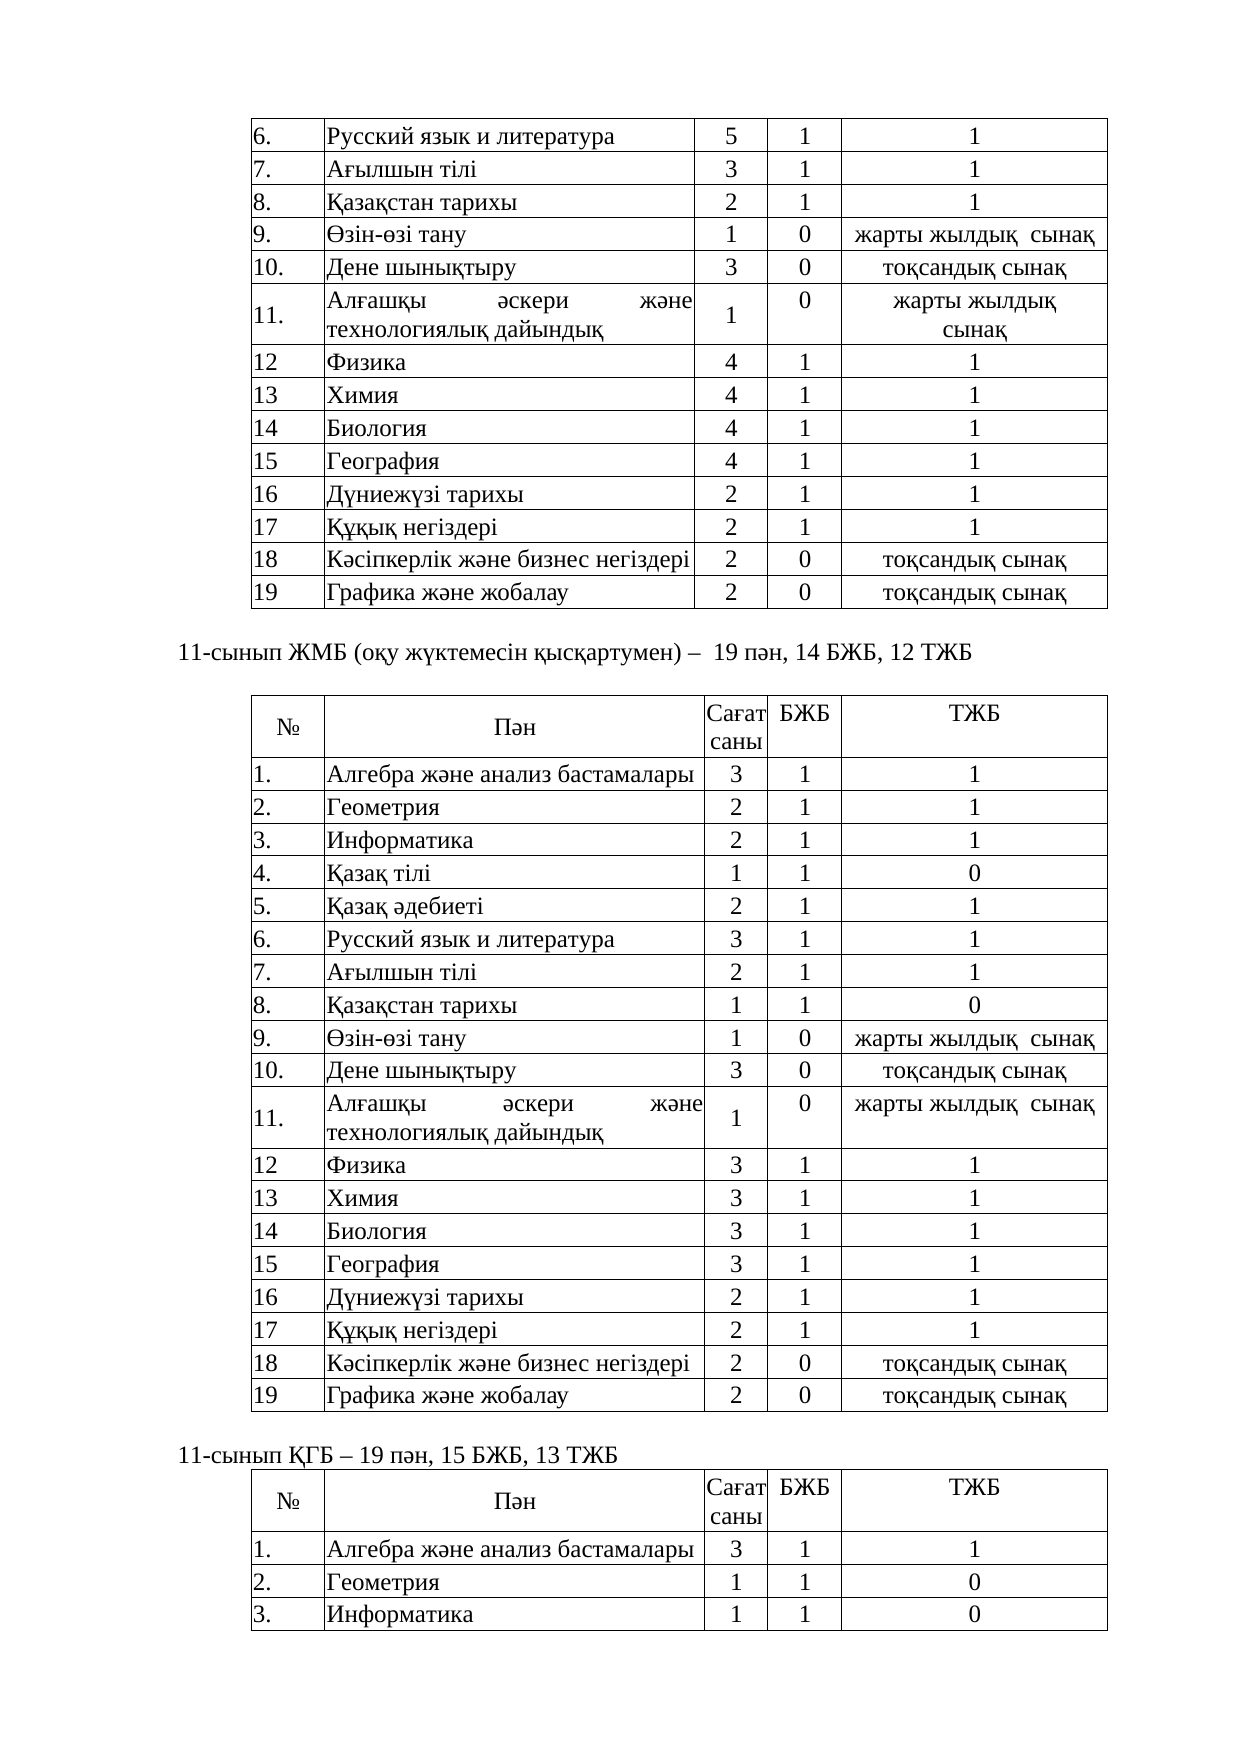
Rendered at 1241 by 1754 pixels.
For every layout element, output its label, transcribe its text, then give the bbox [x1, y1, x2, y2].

table_cell 0 [768, 218, 841, 250]
table_cell 1 [768, 1247, 841, 1279]
table_cell 1 [768, 185, 841, 217]
table_cell Құқық негіздері [325, 1313, 704, 1345]
table_cell 1 [842, 378, 1107, 410]
table_cell 1 [705, 1021, 767, 1053]
table_cell 1 [768, 378, 841, 410]
table_cell 4. [252, 856, 324, 888]
table_cell 1 [768, 1181, 841, 1213]
table_cell 1 [768, 1532, 841, 1564]
table_header Пән [325, 696, 704, 757]
table_cell Өзін-өзі тану [325, 1021, 704, 1053]
table_cell 1 [768, 345, 841, 377]
table_cell 13 [252, 378, 324, 410]
table_cell 6. [252, 922, 324, 954]
table_header Пән [325, 1470, 704, 1531]
table_cell 1 [842, 1313, 1107, 1345]
table_cell 3 [705, 1149, 767, 1180]
table_header № [252, 696, 324, 757]
table_cell 1 [842, 955, 1107, 987]
table_header БЖБ [768, 696, 841, 757]
table_cell 1 [842, 477, 1107, 509]
text 11-сынып ЖМБ (оқу жүктемесін қысқартумен) – 19 пән, 14 БЖБ, 12 ТЖБ [177, 637, 1152, 666]
table_header Сағат саны [705, 1470, 767, 1531]
table_cell 1 [842, 345, 1107, 377]
table_cell 1 [705, 1598, 767, 1630]
table_cell 1. [252, 1532, 324, 1564]
table_cell Алғашқы әскери және технологиялық дайындық [325, 284, 694, 344]
table_cell 3 [695, 251, 767, 283]
table_cell 1 [768, 856, 841, 888]
table_cell Ағылшын тілі [325, 152, 694, 184]
table_cell 1 [768, 1280, 841, 1312]
table_cell 1 [768, 152, 841, 184]
table_cell тоқсандық сынақ [842, 251, 1107, 283]
table_cell 1 [842, 185, 1107, 217]
table_cell 1 [842, 1181, 1107, 1213]
table_cell 1 [705, 988, 767, 1020]
table_cell 2 [705, 955, 767, 987]
table_cell 1 [768, 922, 841, 954]
table_cell 2 [705, 791, 767, 822]
table_cell 1 [705, 1087, 767, 1147]
table_header Сағат саны [705, 696, 767, 757]
table_cell 11. [252, 284, 324, 344]
table_cell 14 [252, 1214, 324, 1246]
table_cell жарты жылдық сынақ [842, 218, 1107, 250]
table_cell 0 [842, 1598, 1107, 1630]
table_cell 1 [768, 1598, 841, 1630]
table_cell тоқсандық сынақ [842, 1054, 1107, 1086]
table_cell Физика [325, 1149, 704, 1180]
table_cell Физика [325, 345, 694, 377]
table_cell 1 [768, 477, 841, 509]
table_cell Химия [325, 1181, 704, 1213]
table_cell 2. [252, 1565, 324, 1597]
table_cell 15 [252, 444, 324, 476]
table_cell Қазақстан тарихы [325, 185, 694, 217]
table_cell 3 [705, 1214, 767, 1246]
table_cell жарты жылдық сынақ [842, 1021, 1107, 1053]
table_cell 0 [842, 1565, 1107, 1597]
table_cell 10. [252, 251, 324, 283]
table_cell 0 [768, 1087, 841, 1147]
table_cell Информатика [325, 1598, 704, 1630]
table_cell 1 [842, 119, 1107, 151]
table_cell 4 [695, 378, 767, 410]
table_cell 2 [705, 889, 767, 921]
table_cell 1. [252, 758, 324, 789]
table_cell 1 [842, 1280, 1107, 1312]
table_cell 5 [695, 119, 767, 151]
table_cell Русский язык и литература [325, 922, 704, 954]
table_header № [252, 1470, 324, 1531]
table_cell Русский язык и литература [325, 119, 694, 151]
table_cell 13 [252, 1181, 324, 1213]
table_cell Графика және жобалау [325, 1379, 704, 1411]
table_cell 19 [252, 576, 324, 608]
table_cell 1 [768, 444, 841, 476]
table_cell 1 [768, 1214, 841, 1246]
table_cell 2 [695, 185, 767, 217]
table_cell Құқық негіздері [325, 510, 694, 542]
table_cell 1 [705, 1565, 767, 1597]
table_cell 1 [842, 922, 1107, 954]
table_cell 0 [768, 1379, 841, 1411]
table_cell Геометрия [325, 1565, 704, 1597]
text 11-сынып ҚГБ – 19 пән, 15 БЖБ, 13 ТЖБ [177, 1441, 1152, 1469]
table_cell 1 [842, 444, 1107, 476]
table_cell тоқсандық сынақ [842, 543, 1107, 575]
table_cell 2 [695, 477, 767, 509]
table_cell 1 [768, 1313, 841, 1345]
table_cell 0 [842, 988, 1107, 1020]
table_cell География [325, 1247, 704, 1279]
table_cell 10. [252, 1054, 324, 1086]
table_cell 1 [768, 988, 841, 1020]
table_cell 4 [695, 411, 767, 443]
table_cell Алгебра және анализ бастамалары [325, 758, 704, 789]
table_cell Ағылшын тілі [325, 955, 704, 987]
table_cell Дүниежүзі тарихы [325, 477, 694, 509]
table_cell 3 [705, 1181, 767, 1213]
table_cell 1 [695, 284, 767, 344]
table_cell Алғашқы әскери және технологиялық дайындық [325, 1087, 704, 1147]
table_cell Дене шынықтыру [325, 1054, 704, 1086]
table_cell 16 [252, 1280, 324, 1312]
table_cell 1 [768, 1565, 841, 1597]
table_cell 16 [252, 477, 324, 509]
table_cell 1 [768, 824, 841, 855]
table_cell 12 [252, 345, 324, 377]
table_cell 1 [842, 1149, 1107, 1180]
table_cell Графика және жобалау [325, 576, 694, 608]
table_cell Қазақ әдебиеті [325, 889, 704, 921]
table_cell 0 [768, 1021, 841, 1053]
table_cell 1 [768, 889, 841, 921]
table_cell 1 [705, 856, 767, 888]
table_cell 2. [252, 791, 324, 822]
table_cell Қазақстан тарихы [325, 988, 704, 1020]
table_cell 1 [842, 791, 1107, 822]
table_cell тоқсандық сынақ [842, 576, 1107, 608]
table_cell 17 [252, 1313, 324, 1345]
table_cell тоқсандық сынақ [842, 1346, 1107, 1378]
table_cell 2 [705, 824, 767, 855]
table_cell 2 [705, 1379, 767, 1411]
table_cell тоқсандық сынақ [842, 1379, 1107, 1411]
table_cell География [325, 444, 694, 476]
table_cell 1 [842, 889, 1107, 921]
table_cell Биология [325, 1214, 704, 1246]
table_cell 2 [705, 1280, 767, 1312]
table_cell 0 [768, 251, 841, 283]
table_cell 5. [252, 889, 324, 921]
table_cell 3. [252, 824, 324, 855]
table_cell 3 [695, 152, 767, 184]
table_cell 11. [252, 1087, 324, 1147]
table_cell 1 [768, 791, 841, 822]
table_cell 9. [252, 218, 324, 250]
table_cell 18 [252, 1346, 324, 1378]
table_cell 4 [695, 444, 767, 476]
table_cell 7. [252, 955, 324, 987]
table_cell Дүниежүзі тарихы [325, 1280, 704, 1312]
table_cell 1 [842, 510, 1107, 542]
table_cell 1 [842, 758, 1107, 789]
table_cell 3 [705, 1054, 767, 1086]
table_cell 1 [842, 1532, 1107, 1564]
table_cell 3 [705, 922, 767, 954]
table_cell 12 [252, 1149, 324, 1180]
table_cell 1 [842, 1214, 1107, 1246]
table_cell 2 [695, 576, 767, 608]
table_cell 1 [842, 1247, 1107, 1279]
table_cell 9. [252, 1021, 324, 1053]
table_cell 1 [768, 510, 841, 542]
table_cell 6. [252, 119, 324, 151]
table_cell 17 [252, 510, 324, 542]
table_cell 1 [695, 218, 767, 250]
table_cell Дене шынықтыру [325, 251, 694, 283]
table_cell 8. [252, 988, 324, 1020]
table_cell жарты жылдық сынақ [842, 1087, 1107, 1147]
table_cell Кәсіпкерлік және бизнес негіздері [325, 1346, 704, 1378]
table_cell 14 [252, 411, 324, 443]
table_header ТЖБ [842, 1470, 1107, 1531]
table_cell 0 [768, 284, 841, 344]
table_cell Геометрия [325, 791, 704, 822]
table_cell 0 [768, 543, 841, 575]
table_header ТЖБ [842, 696, 1107, 757]
table_cell 19 [252, 1379, 324, 1411]
table_cell 3 [705, 1247, 767, 1279]
table_cell Алгебра және анализ бастамалары [325, 1532, 704, 1564]
table_cell 15 [252, 1247, 324, 1279]
table_cell 7. [252, 152, 324, 184]
table_cell 4 [695, 345, 767, 377]
table_cell Өзін-өзі тану [325, 218, 694, 250]
table_cell 2 [695, 543, 767, 575]
table_cell 1 [768, 119, 841, 151]
table_cell 3. [252, 1598, 324, 1630]
table_cell 1 [768, 411, 841, 443]
table_cell 2 [695, 510, 767, 542]
table_cell 1 [768, 1149, 841, 1180]
table_cell 3 [705, 1532, 767, 1564]
table_cell 0 [768, 1054, 841, 1086]
table_cell 18 [252, 543, 324, 575]
table_cell Информатика [325, 824, 704, 855]
table_cell 1 [842, 824, 1107, 855]
table_cell 2 [705, 1313, 767, 1345]
table_cell 1 [842, 411, 1107, 443]
table_cell 0 [768, 1346, 841, 1378]
table_cell 8. [252, 185, 324, 217]
table_cell 2 [705, 1346, 767, 1378]
table_cell 1 [768, 758, 841, 789]
table_cell жарты жылдық сынақ [842, 284, 1107, 344]
table_cell 0 [842, 856, 1107, 888]
table_cell 1 [842, 152, 1107, 184]
table_cell Химия [325, 378, 694, 410]
table_cell Қазақ тілі [325, 856, 704, 888]
table_header БЖБ [768, 1470, 841, 1531]
table_cell 0 [768, 576, 841, 608]
table_cell 3 [705, 758, 767, 789]
table_cell Кәсіпкерлік және бизнес негіздері [325, 543, 694, 575]
table_cell Биология [325, 411, 694, 443]
table_cell 1 [768, 955, 841, 987]
